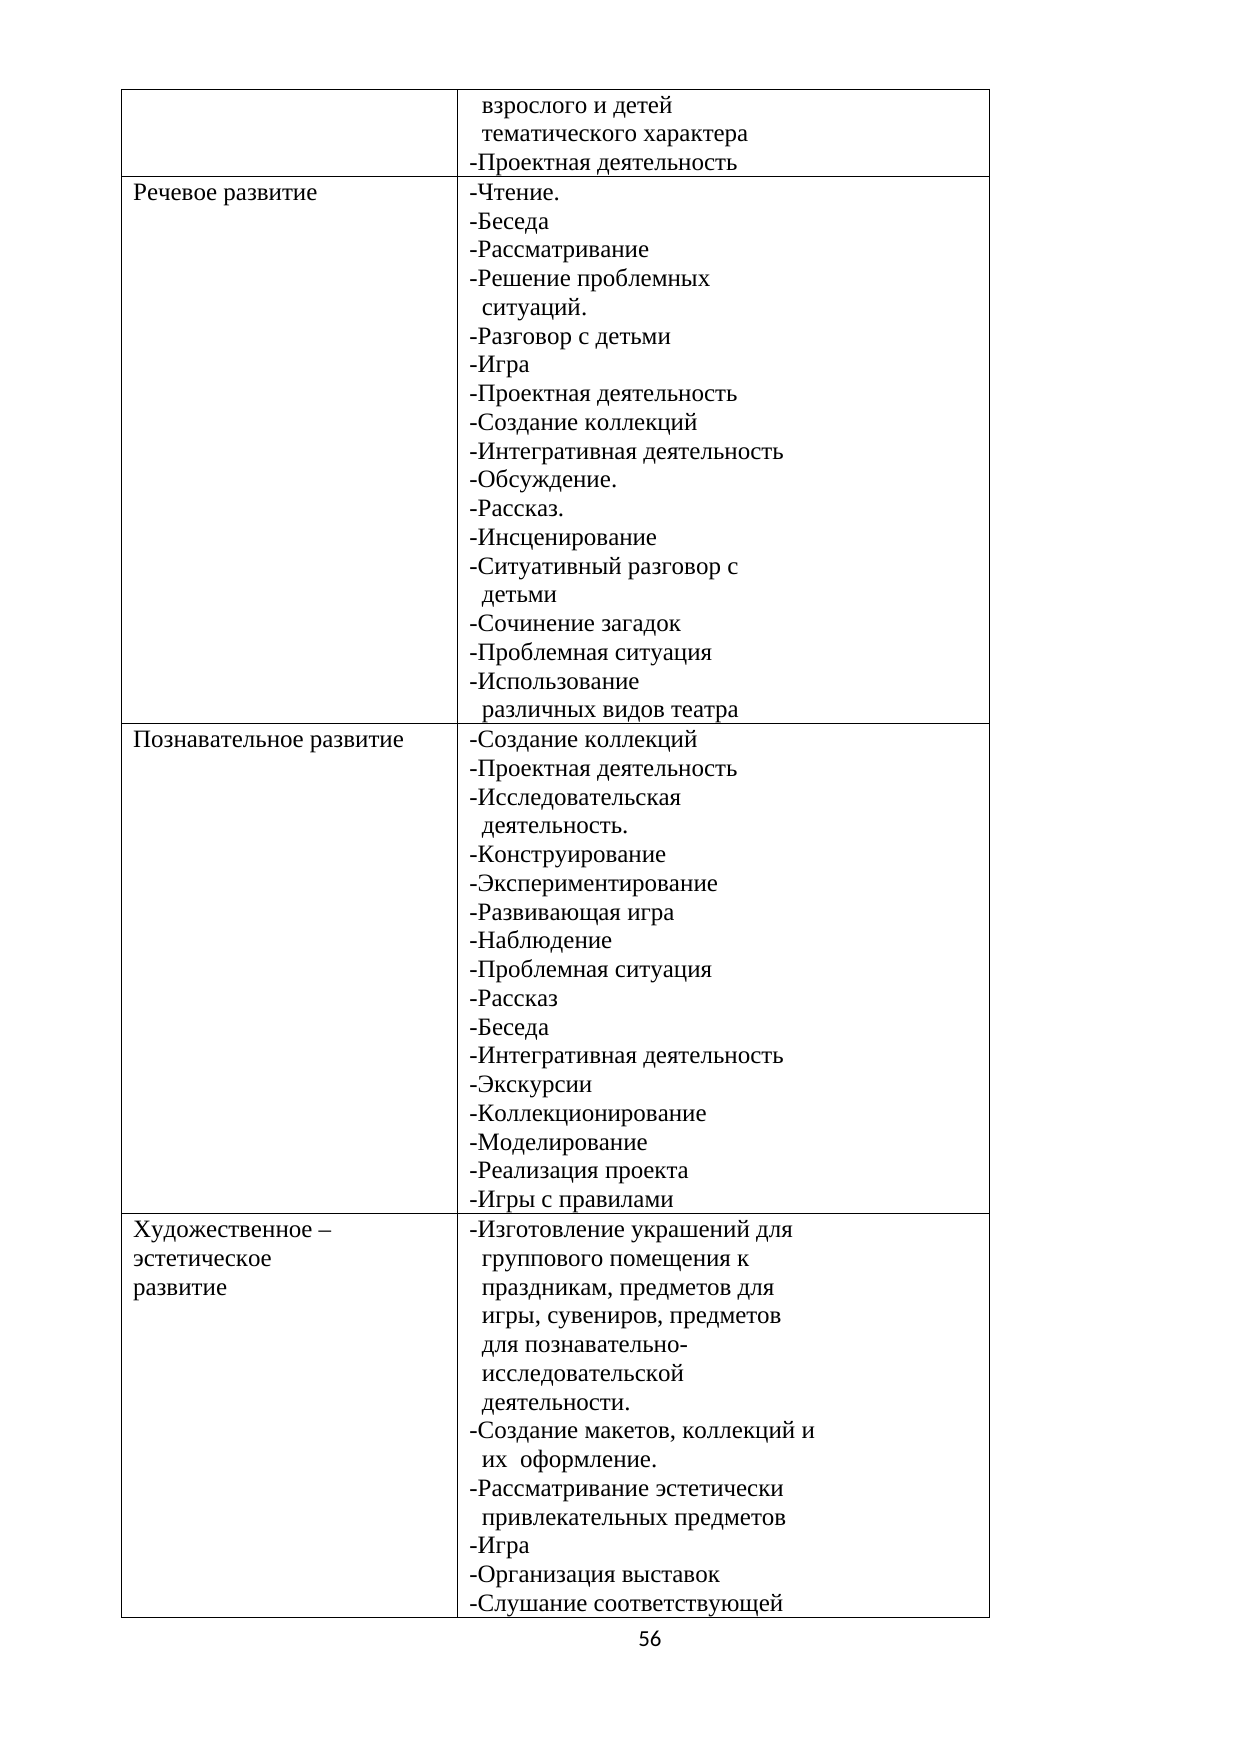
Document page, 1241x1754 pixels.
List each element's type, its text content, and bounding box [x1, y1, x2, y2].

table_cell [122, 90, 457, 176]
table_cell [122, 1214, 457, 1617]
table_cell Речевое развитие [122, 177, 457, 723]
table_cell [458, 1214, 989, 1617]
table_cell Познавательное развитие [122, 724, 457, 1213]
table_cell -Создание коллекций -Проектная деятельность -Исследовательская деятельность. -Конструирование -Экспериментирование -Развивающая игра -Наблюдение -Проблемная ситуация -Рассказ -Беседа -Интегративная деятельность -Экскурсии -Коллекционирование -Моделирование -Реализация проекта -Игры с правилами [458, 724, 989, 1213]
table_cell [458, 90, 989, 176]
table_cell -Чтение. -Беседа -Рассматривание -Решение проблемных ситуаций. -Разговор с детьми -Игра -Проектная деятельность -Создание коллекций -Интегративная деятельность -Обсуждение. -Рассказ. -Инсценирование -Ситуативный разговор с детьми -Сочинение загадок -Проблемная ситуация -Использование различных видов театра [458, 177, 989, 723]
